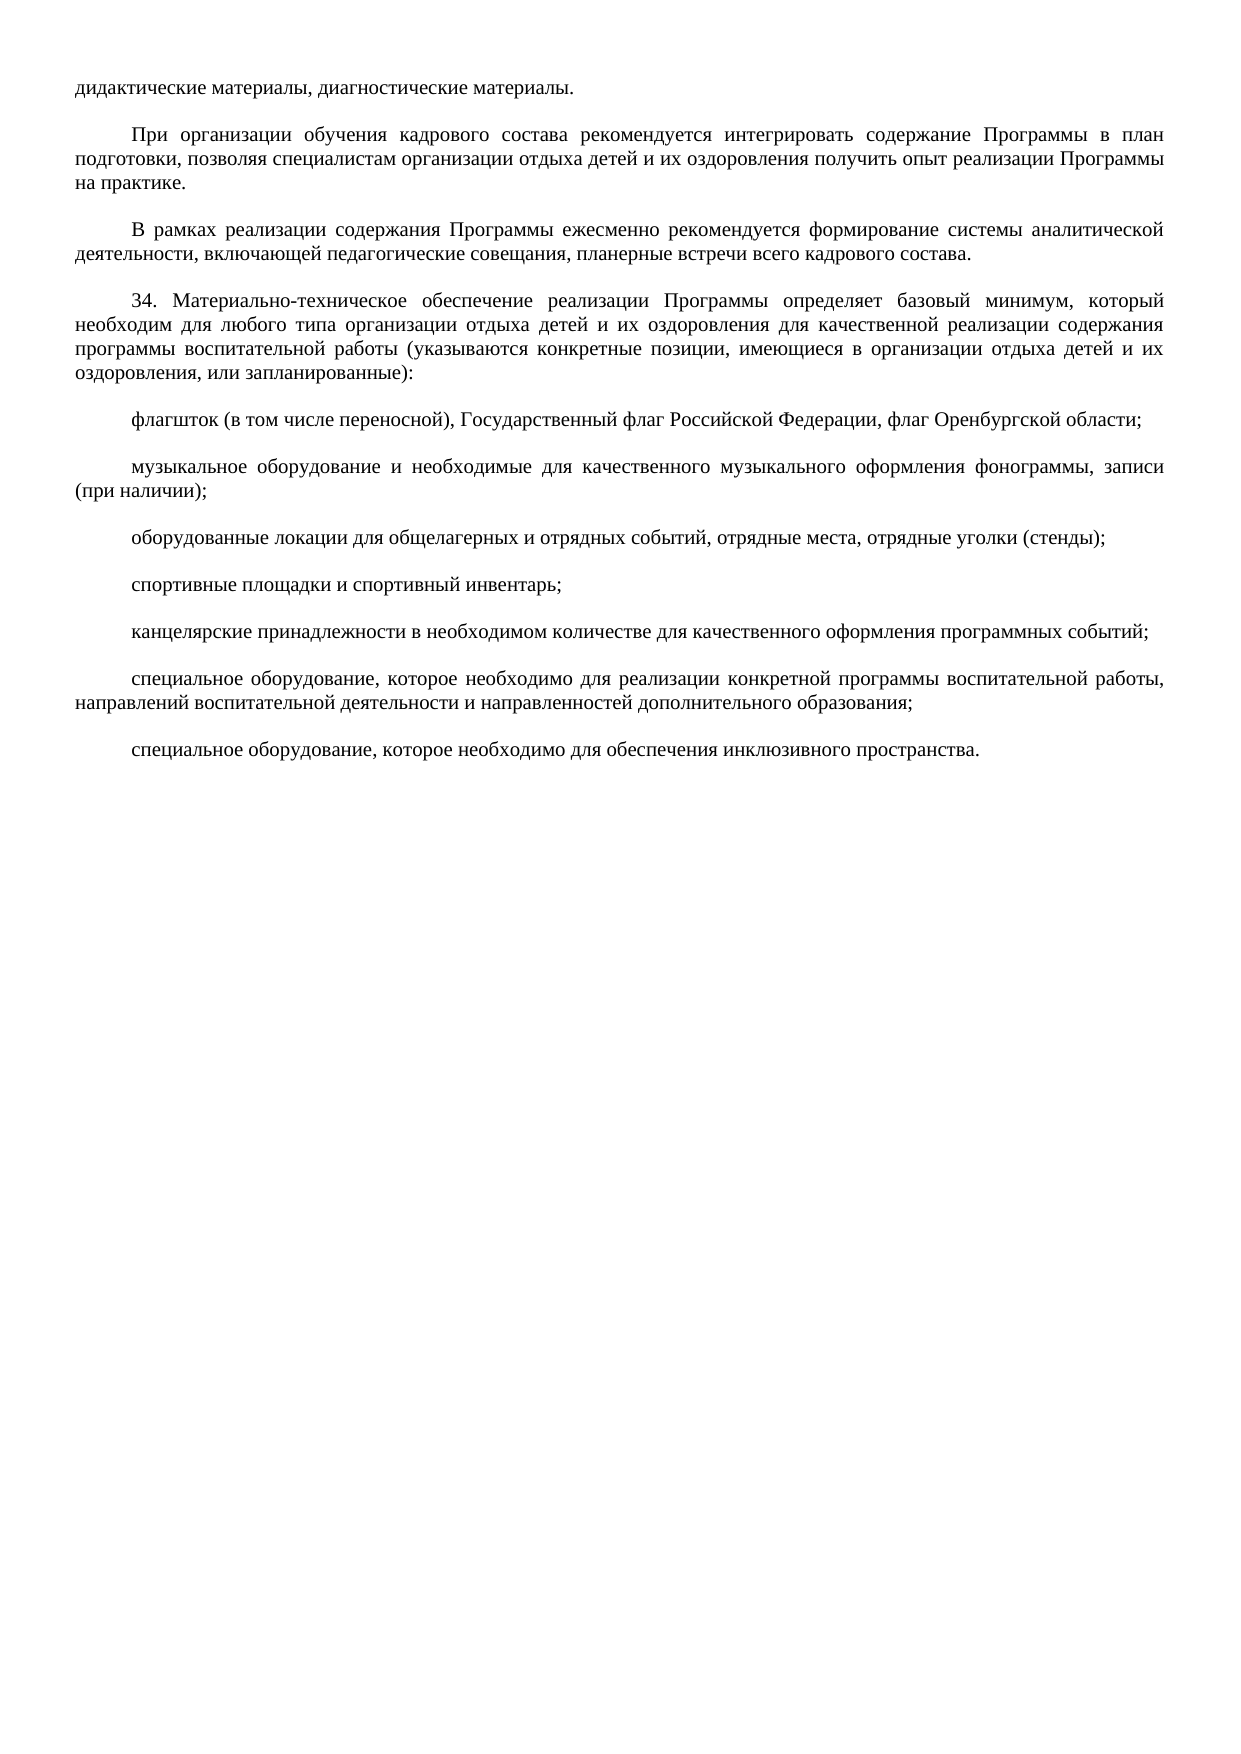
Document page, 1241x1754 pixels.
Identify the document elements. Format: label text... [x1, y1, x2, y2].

text флагшток (в том числе переносной), Государственный флаг Российской Федерации, флаг Оренбургской области; [75, 407, 1165, 431]
text специальное оборудование, которое необходимо для обеспечения инклюзивного пространства. [75, 737, 1165, 761]
text специальное оборудование, которое необходимо для реализации конкретной программы воспитательной работы, направлений воспитательной деятельности и направленностей дополнительного образования; [75, 666, 1165, 714]
text музыкальное оборудование и необходимые для качественного музыкального оформления фонограммы, записи (при наличии); [75, 454, 1165, 502]
text 34. Материально-техническое обеспечение реализации Программы определяет базовый минимум, который необходим для любого типа организации отдыха детей и их оздоровления для качественной реализации содержания программы воспитательной работы (указываются конкретные позиции, имеющиеся в организации отдыха детей и их оздоровления, или запланированные): [75, 288, 1165, 384]
text В рамках реализации содержания Программы ежесменно рекомендуется формирование системы аналитической деятельности, включающей педагогические совещания, планерные встречи всего кадрового состава. [75, 217, 1165, 265]
text спортивные площадки и спортивный инвентарь; [75, 572, 1165, 596]
text канцелярские принадлежности в необходимом количестве для качественного оформления программных событий; [75, 619, 1165, 643]
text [75, 75, 1165, 99]
text оборудованные локации для общелагерных и отрядных событий, отрядные места, отрядные уголки (стенды); [75, 525, 1165, 549]
text При организации обучения кадрового состава рекомендуется интегрировать содержание Программы в план подготовки, позволяя специалистам организации отдыха детей и их оздоровления получить опыт реализации Программы на практике. [75, 122, 1165, 194]
